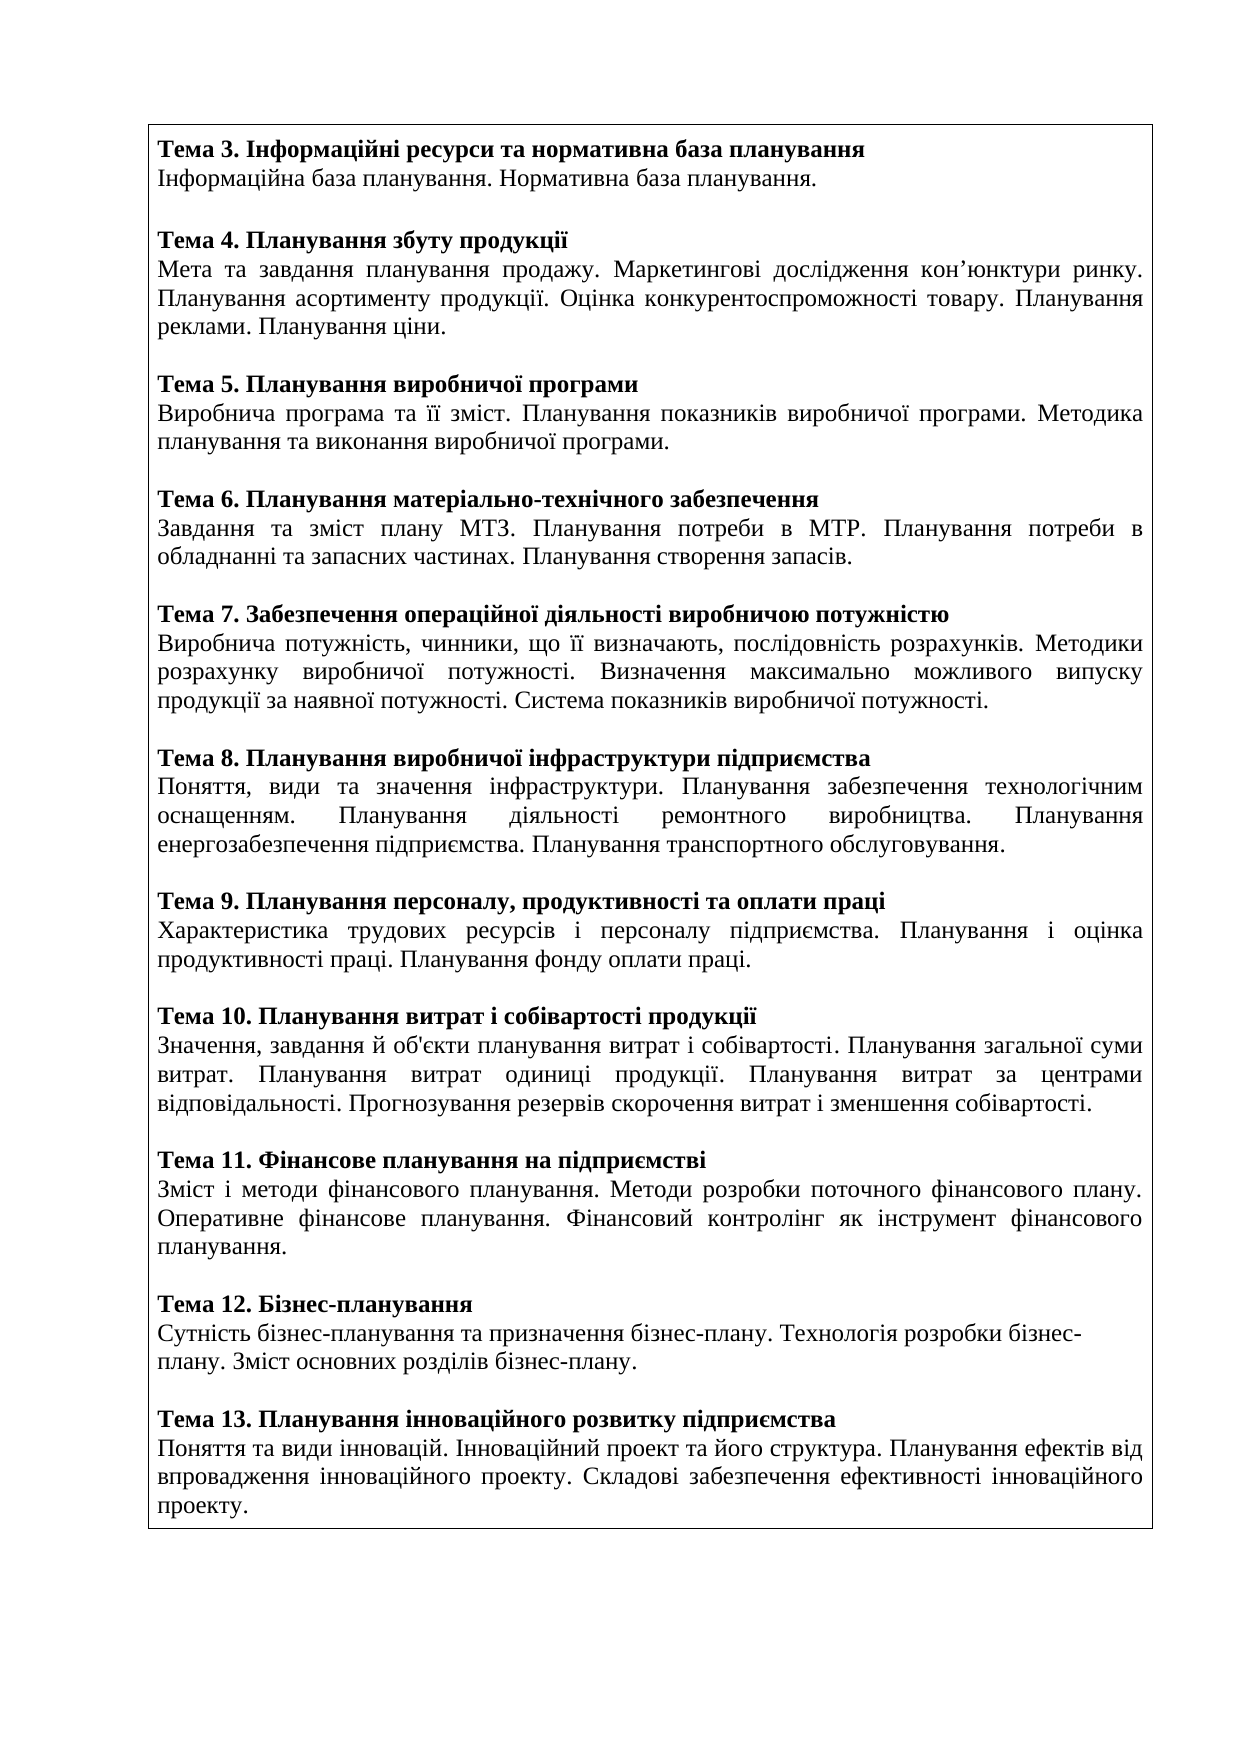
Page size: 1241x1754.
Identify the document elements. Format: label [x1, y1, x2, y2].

table_cell [149, 125, 1152, 1528]
